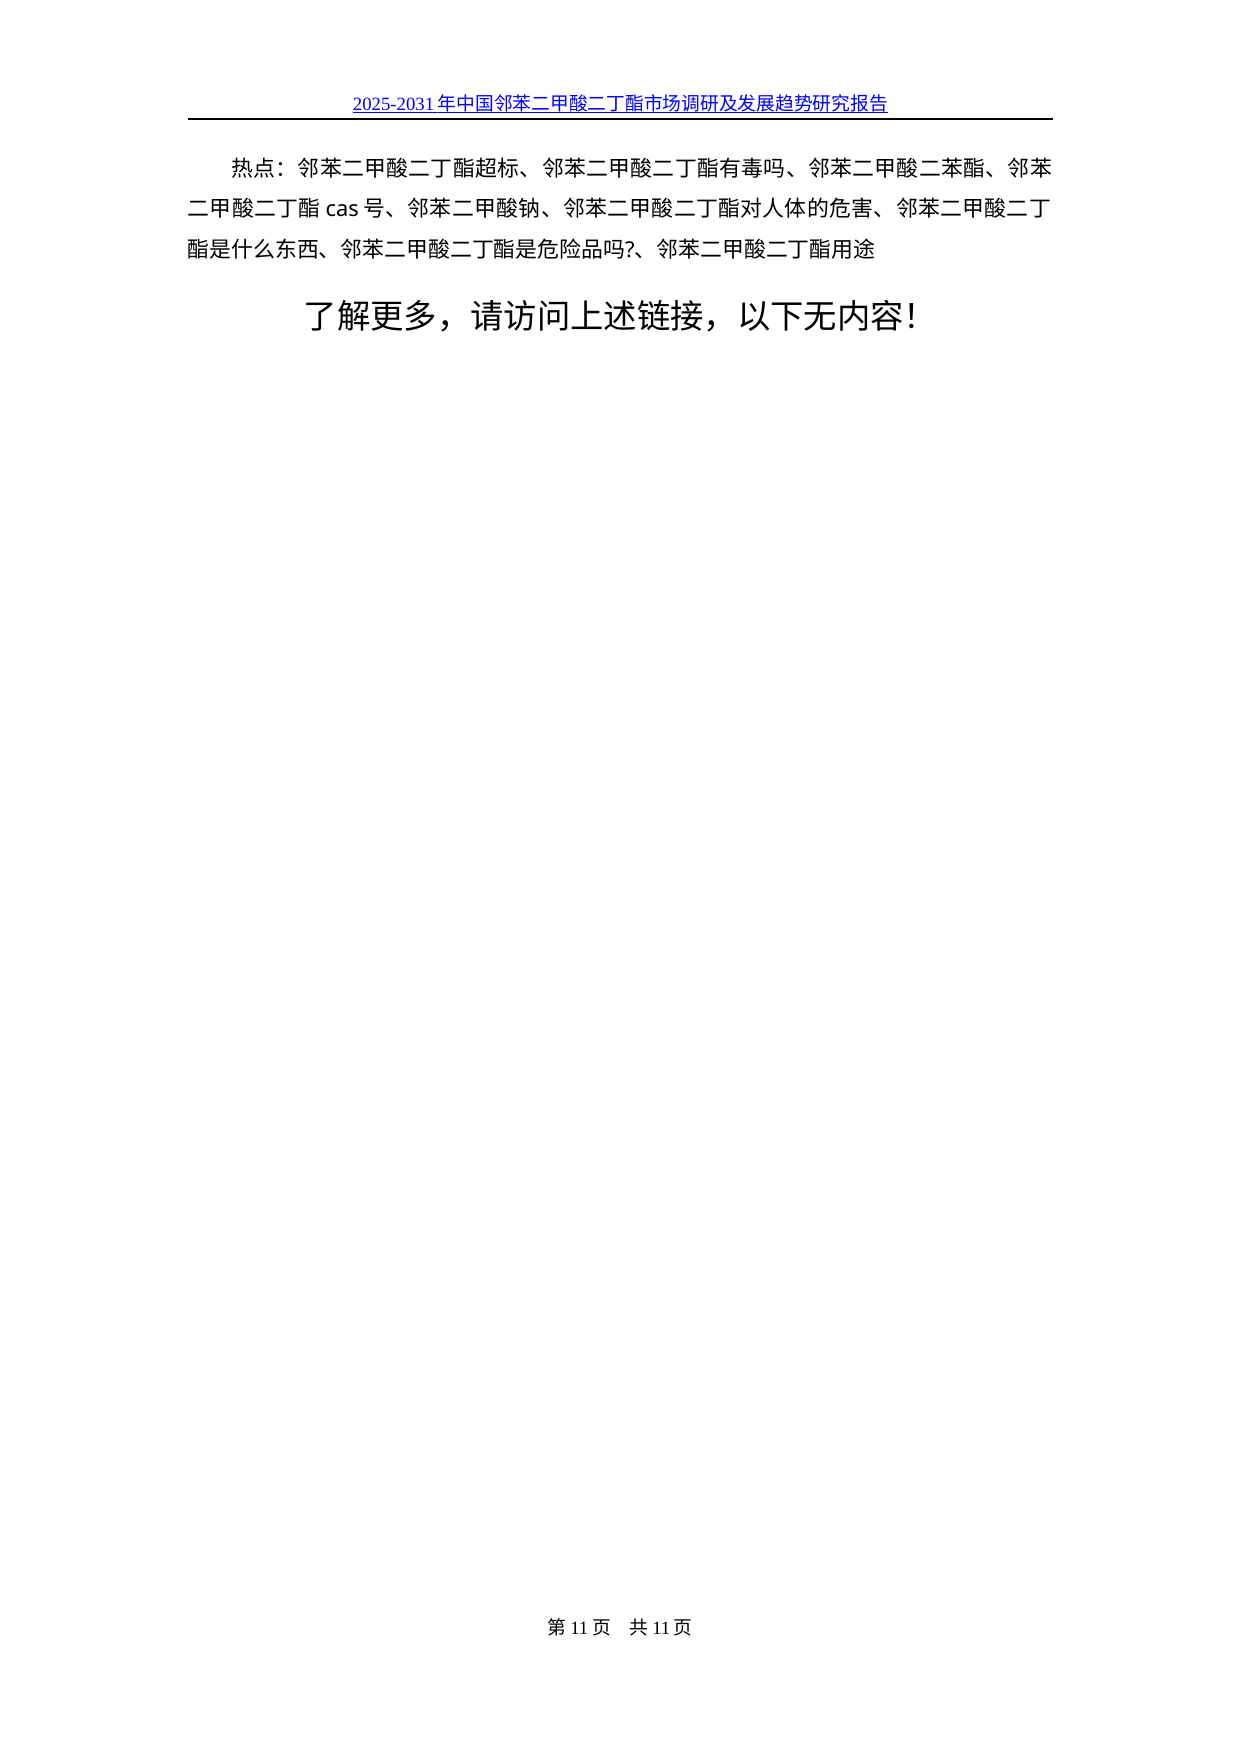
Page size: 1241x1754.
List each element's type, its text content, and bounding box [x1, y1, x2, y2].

text 热点：邻苯二甲酸二丁酯超标、邻苯二甲酸二丁酯有毒吗、邻苯二甲酸二苯酯、邻苯二甲酸二丁酯cas号、邻苯二甲酸钠、邻苯二甲酸二丁酯对人体的危害、邻苯二甲酸二丁酯是什么东西、邻苯二甲酸二丁酯是危险品吗?、邻苯二甲酸二丁酯用途 [187, 150, 1053, 264]
title 了解更多，请访问上述链接，以下无内容！ [187, 282, 1053, 347]
